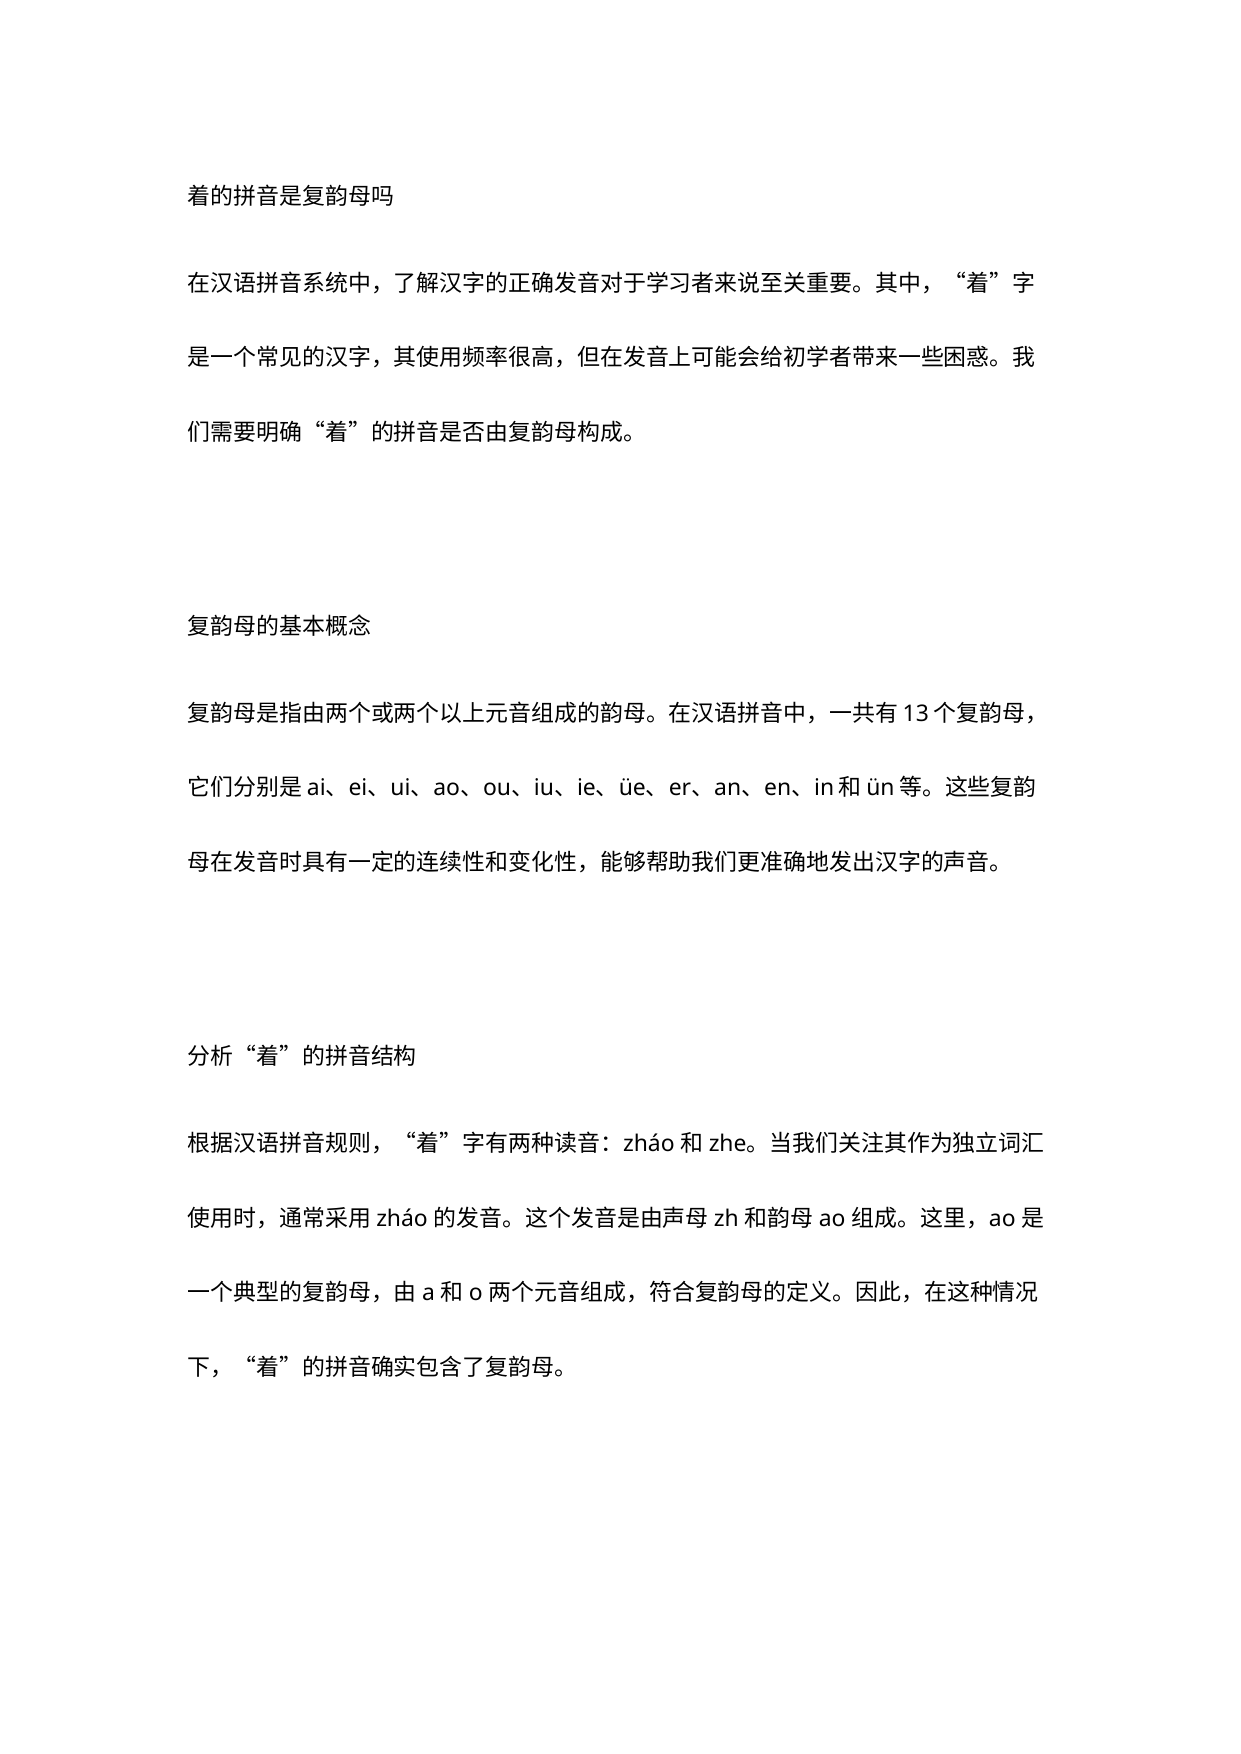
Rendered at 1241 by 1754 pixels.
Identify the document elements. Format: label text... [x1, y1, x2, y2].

text 复韵母是指由两个或两个以上元音组成的韵母。在汉语拼音中，一共有13个复韵母，它们分别是ai、ei、ui、ao、ou、iu、ie、üe、er、an、en、in和ün等。这些复韵母在发音时具有一定的连续性和变化性，能够帮助我们更准确地发出汉字的声音。 [187, 679, 1053, 893]
text 在汉语拼音系统中，了解汉字的正确发音对于学习者来说至关重要。其中，“着”字是一个常见的汉字，其使用频率很高，但在发音上可能会给初学者带来一些困惑。我们需要明确“着”的拼音是否由复韵母构成。 [187, 248, 1053, 463]
text 复韵母的基本概念 [187, 592, 1053, 657]
text 分析“着”的拼音结构 [187, 1022, 1053, 1087]
text 着的拼音是复韵母吗 [187, 162, 1053, 227]
text 根据汉语拼音规则，“着”字有两种读音：zháo 和 zhe。当我们关注其作为独立词汇使用时，通常采用 zháo 的发音。这个发音是由声母 zh 和韵母 ao 组成。这里，ao 是一个典型的复韵母，由 a 和 o 两个元音组成，符合复韵母的定义。因此，在这种情况下，“着”的拼音确实包含了复韵母。 [187, 1109, 1053, 1398]
